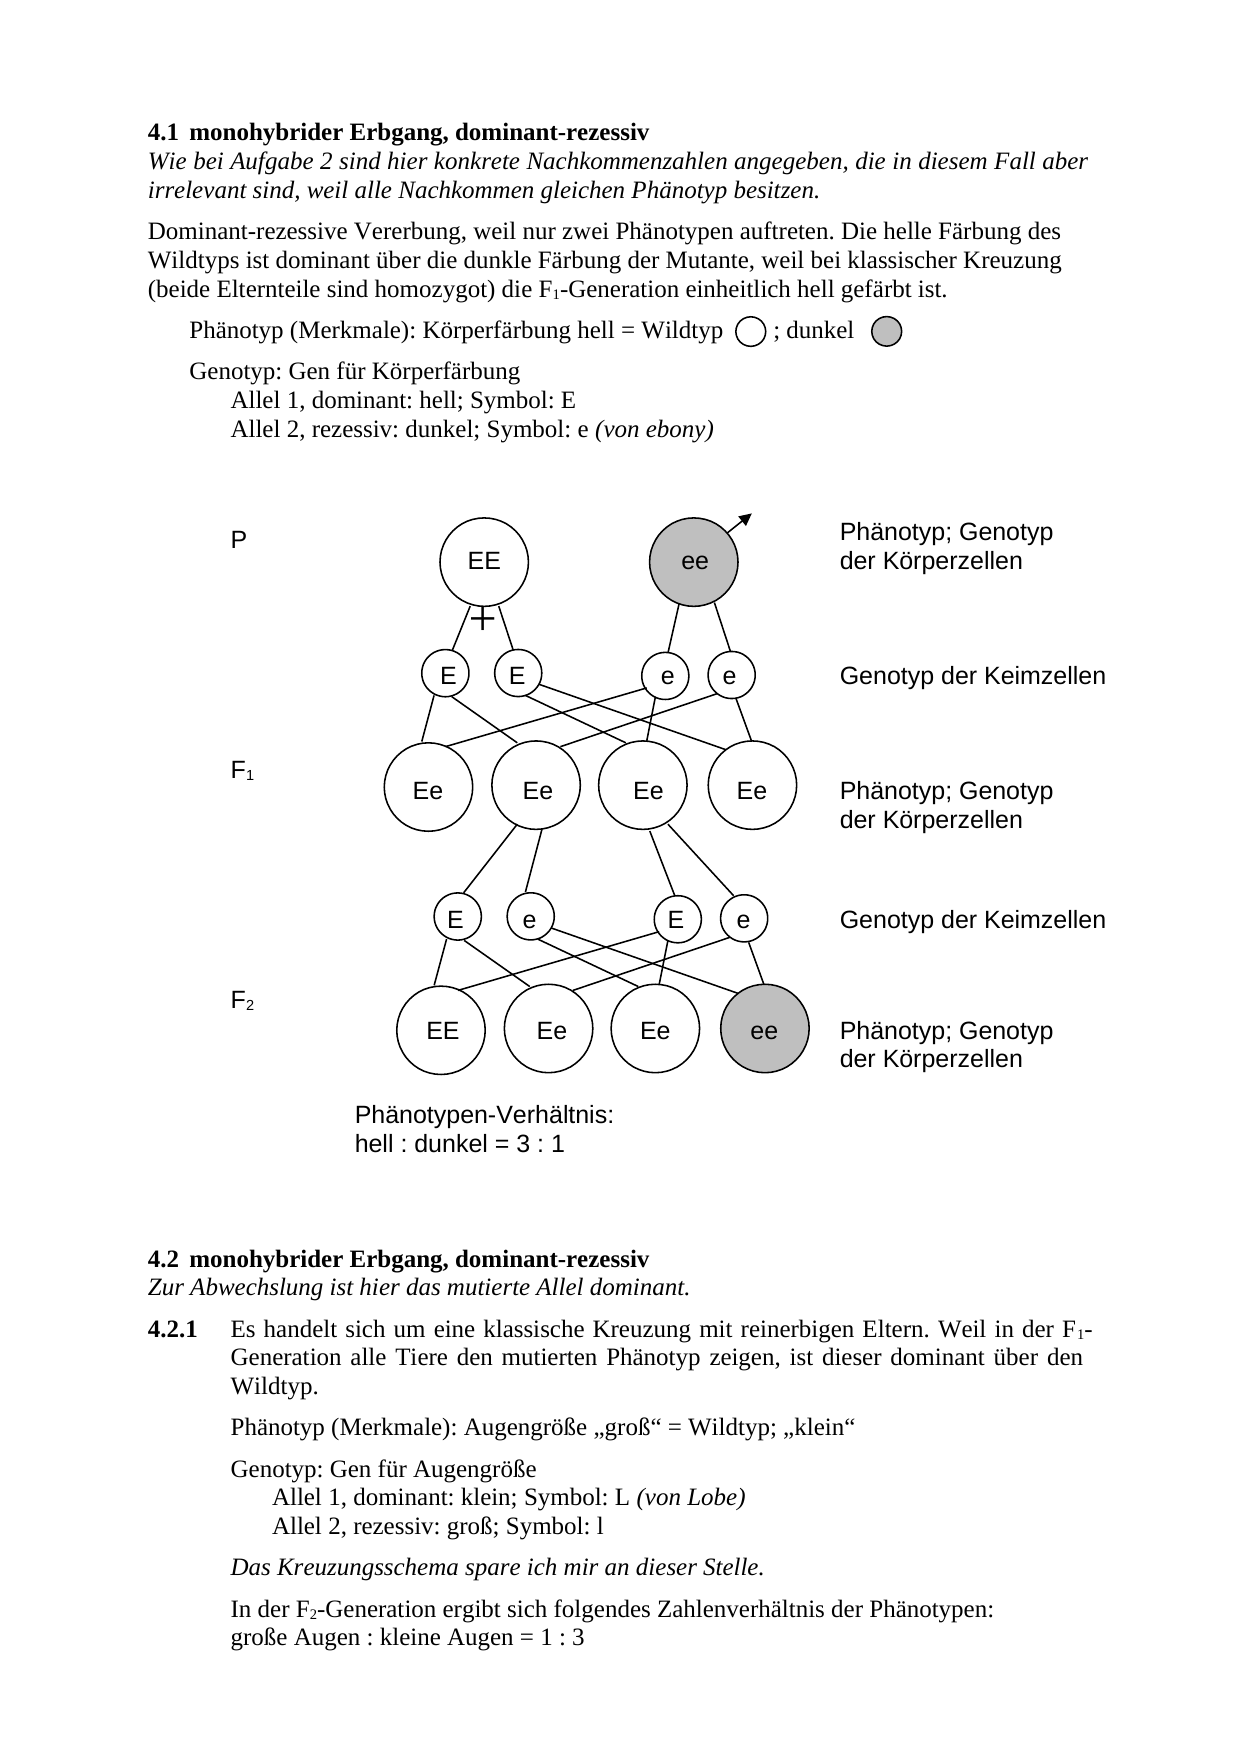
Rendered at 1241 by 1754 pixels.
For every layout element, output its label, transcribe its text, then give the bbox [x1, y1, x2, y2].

text P [729, 525, 1092, 554]
text Allel 2, rezessiv: groß; Symbol: l [148, 1511, 1092, 1540]
text F2 [780, 985, 1092, 1014]
text große Augen : kleine Augen = 1 : 3 [148, 1622, 1092, 1651]
text Dominant-rezessive Vererbung, weil nur zwei Phänotypen auftreten. Die helle Färbung des Wildtyps ist dominant über die dunkle Färbung der Mutante, weil bei klassischer Kreuzung (beide Elternteile sind homozygot) die F1-Generation einheitlich hell gefärbt ist. [148, 216, 1092, 302]
text F1 [787, 755, 1092, 784]
text Wie bei Aufgabe 2 sind hier konkrete Nachkommenzahlen angegeben, die in diesem Fall aber irrelevant sind, weil alle Nachkommen gleichen Phänotyp besitzen. [148, 146, 1092, 204]
text Phänotyp (Merkmale): Körperfärbung hell = Wildtyp ; dunkel [148, 315, 750, 344]
text Genotyp: Gen für Körperfärbung [148, 356, 1092, 385]
text F2 [671, 985, 734, 1014]
text 4.2.1 Es handelt sich um eine klassische Kreuzung mit reinerbigen Eltern. Weil in der F1- Generation alle Tiere den mutierten Phänotyp zeigen, ist dieser dominant über den Wildtyp. [148, 1314, 1092, 1400]
text Genotyp: Gen für Augengröße [148, 1454, 1092, 1482]
text F2 [148, 985, 433, 1014]
text 4.1 monohybrider Erbgang, dominant-rezessiv [148, 117, 1092, 146]
text Phänotyp (Merkmale): Körperfärbung hell = Wildtyp ; dunkel [889, 315, 1092, 344]
text In der F2-Generation ergibt sich folgendes Zahlenverhältnis der Phänotypen: [148, 1594, 1092, 1622]
text Allel 1, dominant: hell; Symbol: E [148, 385, 1092, 414]
text Das Kreuzungsschema spare ich mir an dieser Stelle. [148, 1552, 1092, 1581]
text F1 [461, 755, 501, 784]
text F1 [678, 755, 718, 784]
text F2 [575, 985, 635, 1014]
text Allel 1, dominant: klein; Symbol: L (von Lobe) [148, 1482, 1092, 1511]
text Allel 2, rezessiv: dunkel; Symbol: e (von ebony) [148, 414, 1092, 442]
text Zur Abwechslung ist hier das mutierte Allel dominant. [148, 1272, 1092, 1301]
text F2 [463, 985, 529, 1014]
text P [512, 525, 666, 554]
text Phänotypen-Verhältnis: [148, 1100, 1092, 1129]
text hell : dunkel = 3 : 1 [148, 1129, 1092, 1157]
text F1 [148, 755, 396, 784]
text F1 [571, 755, 608, 784]
text 4.2 monohybrider Erbgang, dominant-rezessiv [148, 1244, 1092, 1272]
text P [148, 525, 457, 554]
text Phänotyp (Merkmale): Augengröße „groß“ = Wildtyp; „klein“ [148, 1412, 1092, 1441]
text Phänotyp (Merkmale): Körperfärbung hell = Wildtyp ; dunkel [751, 315, 885, 344]
